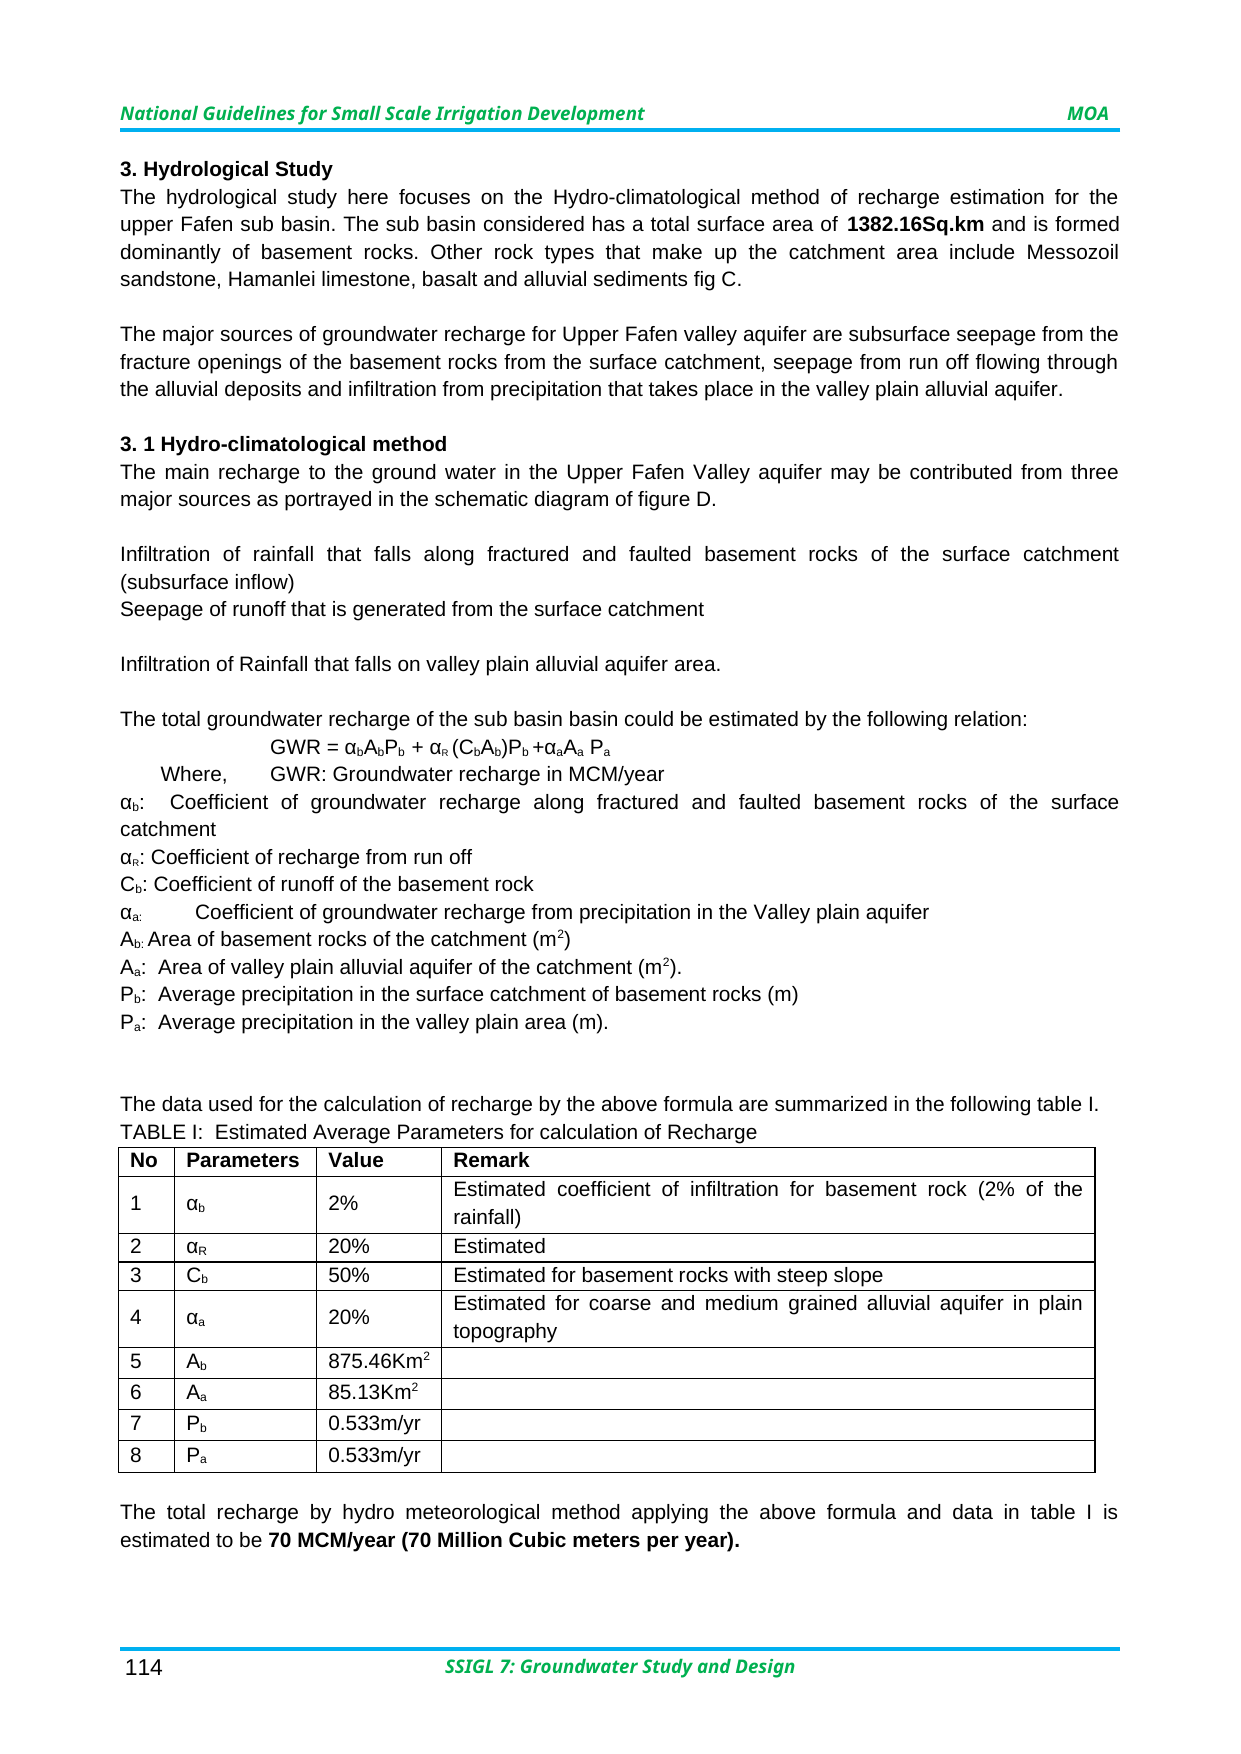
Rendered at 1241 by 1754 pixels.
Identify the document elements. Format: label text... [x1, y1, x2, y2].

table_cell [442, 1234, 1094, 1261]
text 3. 1 Hydro-climatological method [120, 432, 1120, 456]
text The total groundwater recharge of the sub basin basin could be estimated by the following relation: [120, 707, 1120, 731]
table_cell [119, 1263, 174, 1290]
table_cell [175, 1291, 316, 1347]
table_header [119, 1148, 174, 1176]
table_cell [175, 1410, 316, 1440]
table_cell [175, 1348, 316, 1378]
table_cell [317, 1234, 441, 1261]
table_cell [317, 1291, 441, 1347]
text TABLE I: Estimated Average Parameters for calculation of Recharge [120, 1120, 1120, 1144]
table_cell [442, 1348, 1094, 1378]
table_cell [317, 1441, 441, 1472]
text Cb: Coefficient of runoff of the basement rock [120, 872, 1120, 896]
text αb: Coefficient of groundwater recharge along fractured and faulted basement rocks of the surface catchment [120, 790, 1120, 841]
text αr: Coefficient of recharge from run off [120, 845, 1120, 869]
text The data used for the calculation of recharge by the above formula are summarized in the following table I. [120, 1092, 1120, 1116]
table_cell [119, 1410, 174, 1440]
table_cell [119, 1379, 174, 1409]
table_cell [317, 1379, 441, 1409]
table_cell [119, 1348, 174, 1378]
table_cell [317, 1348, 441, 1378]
text Seepage of runoff that is generated from the surface catchment [120, 597, 1120, 621]
text αa: Coefficient of groundwater recharge from precipitation in the Valley plain aquifer [120, 900, 1120, 924]
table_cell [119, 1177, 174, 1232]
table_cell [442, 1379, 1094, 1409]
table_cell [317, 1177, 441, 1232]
text Pb: Average precipitation in the surface catchment of basement rocks (m) [120, 982, 1120, 1006]
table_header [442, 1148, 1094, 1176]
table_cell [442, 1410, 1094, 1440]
text Pa: Average precipitation in the valley plain area (m). [120, 1010, 1120, 1034]
text Infiltration of Rainfall that falls on valley plain alluvial aquifer area. [120, 652, 1120, 676]
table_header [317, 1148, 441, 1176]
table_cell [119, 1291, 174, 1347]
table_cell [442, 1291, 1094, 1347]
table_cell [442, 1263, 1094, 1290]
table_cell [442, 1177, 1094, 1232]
text Ab: Area of basement rocks of the catchment (m2) [120, 927, 1120, 951]
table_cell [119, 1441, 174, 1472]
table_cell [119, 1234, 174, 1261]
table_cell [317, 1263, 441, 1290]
text GWR = αbAbPb + αr (CbAb)Pb +αaAa Pa [120, 735, 1120, 759]
text Where, GWR: Groundwater recharge in MCM/year [120, 762, 1120, 786]
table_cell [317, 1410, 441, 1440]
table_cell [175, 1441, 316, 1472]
text The hydrological study here focuses on the Hydro-climatological method of recharge estimation for the upper Fafen sub basin. The sub basin considered has a total surface area of 1382.16Sq.km and is formed dominantly of basement rocks. Other rock types that make up the catchment area include Messozoil sandstone, Hamanlei limestone, basalt and alluvial sediments fig C. [120, 185, 1120, 291]
text 3. Hydrological Study [120, 157, 1120, 181]
text Aa: Area of valley plain alluvial aquifer of the catchment (m2). [120, 955, 1120, 979]
text The major sources of groundwater recharge for Upper Fafen valley aquifer are subsurface seepage from the fracture openings of the basement rocks from the surface catchment, seepage from run off flowing through the alluvial deposits and infiltration from precipitation that takes place in the valley plain alluvial aquifer. [120, 322, 1120, 401]
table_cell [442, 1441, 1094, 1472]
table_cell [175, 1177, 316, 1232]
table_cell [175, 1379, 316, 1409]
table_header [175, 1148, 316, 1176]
text The total recharge by hydro meteorological method applying the above formula and data in table I is estimated to be 70 MCM/year (70 Million Cubic meters per year). [120, 1500, 1120, 1552]
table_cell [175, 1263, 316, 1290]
text The main recharge to the ground water in the Upper Fafen Valley aquifer may be contributed from three major sources as portrayed in the schematic diagram of figure D. [120, 460, 1120, 511]
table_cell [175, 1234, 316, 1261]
text Infiltration of rainfall that falls along fractured and faulted basement rocks of the surface catchment (subsurface inflow) [120, 542, 1120, 594]
